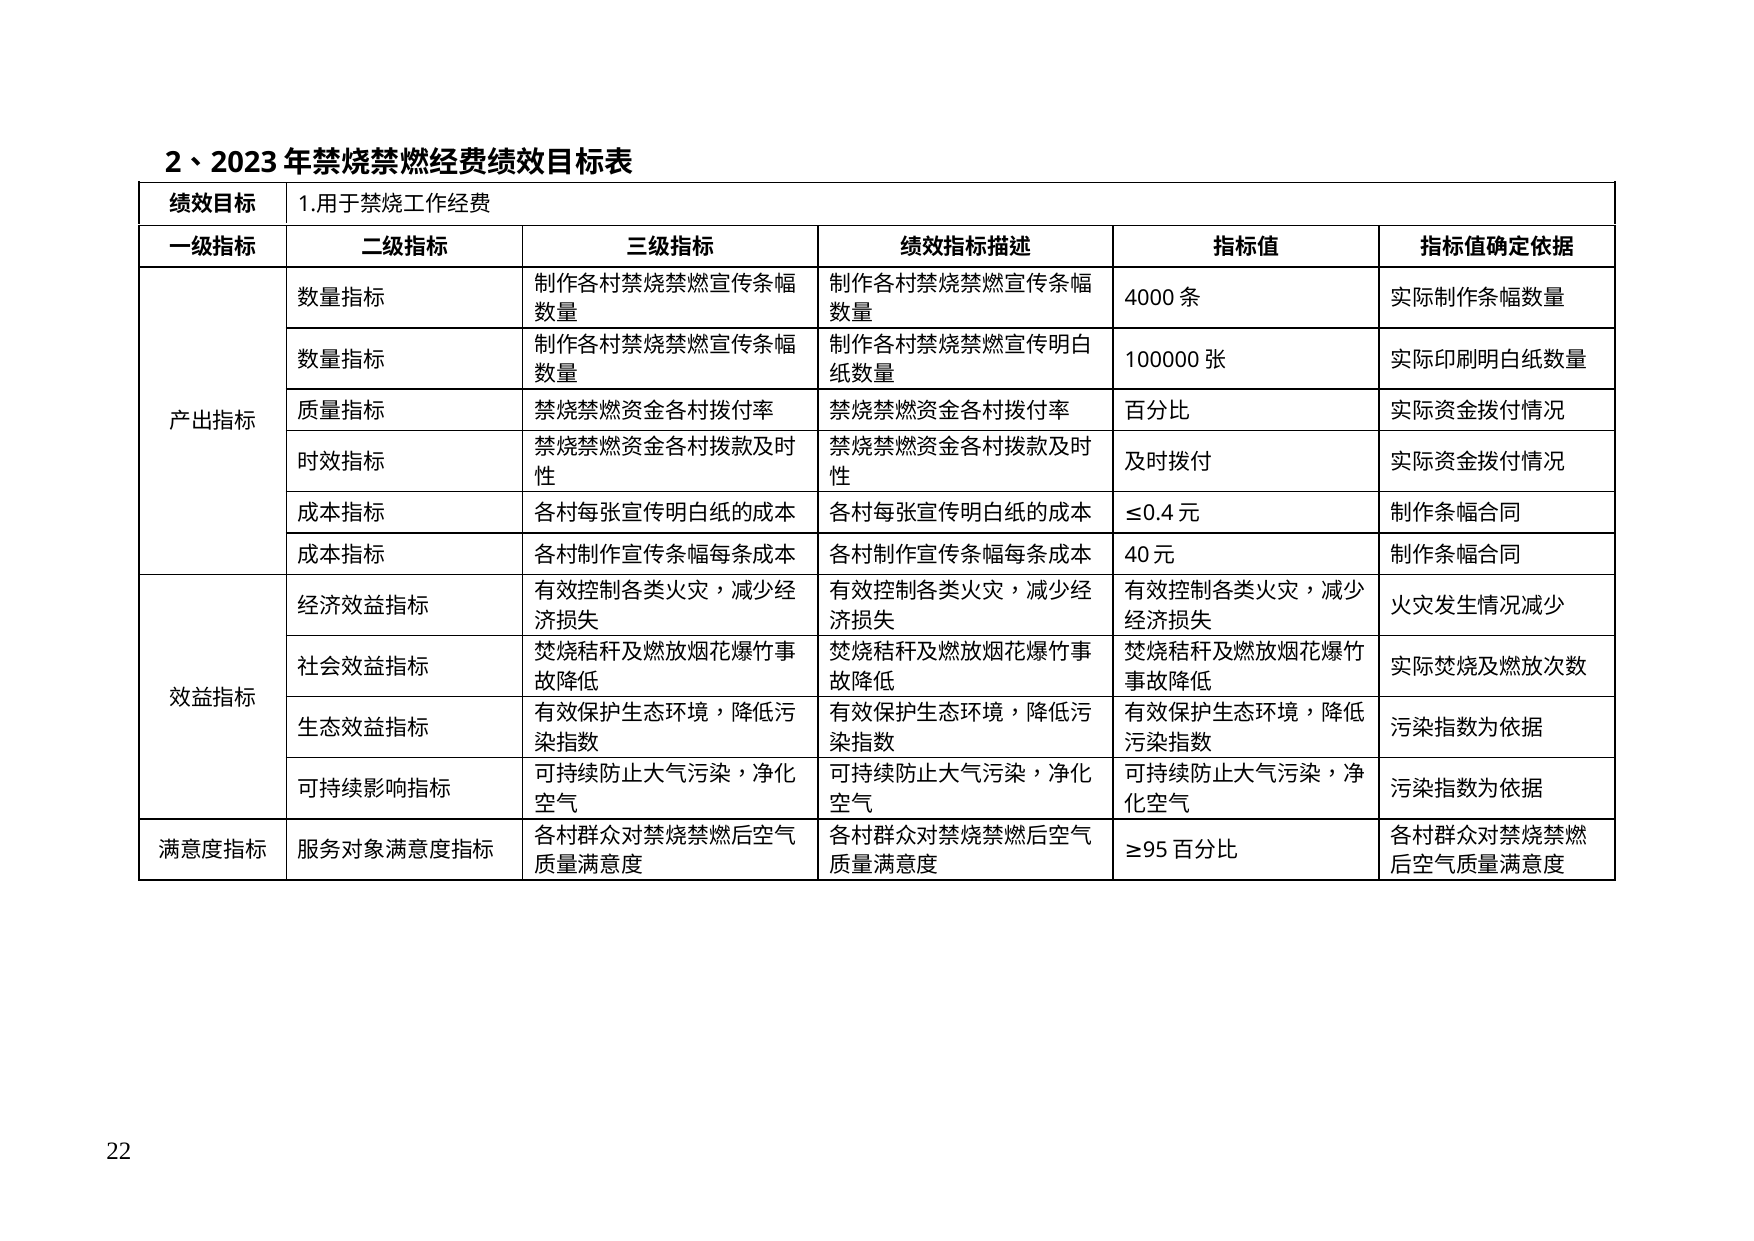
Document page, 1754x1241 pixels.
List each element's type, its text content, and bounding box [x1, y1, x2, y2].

text 2、2023年禁烧禁燃经费绩效目标表 [106, 142, 1648, 181]
table_cell 污染指数为依据 [1380, 758, 1614, 818]
table_cell 禁烧禁燃资金各村拨款及时性 [819, 431, 1112, 491]
table_cell 数量指标 [287, 329, 522, 388]
table_cell 制作条幅合同 [1380, 492, 1614, 532]
table_cell 各村群众对禁烧禁燃后空气质量满意度 [819, 820, 1112, 879]
table_cell ≥95百分比 [1114, 820, 1378, 879]
table_cell ≤0.4元 [1114, 492, 1378, 532]
table_cell 可持续防止大气污染，净化空气 [819, 758, 1112, 818]
table_cell 制作各村禁烧禁燃宣传条幅数量 [523, 268, 817, 327]
table_cell 实际制作条幅数量 [1380, 268, 1614, 327]
table_cell 焚烧秸秆及燃放烟花爆竹事故降低 [1114, 636, 1378, 696]
table_cell 经济效益指标 [287, 575, 522, 634]
table_header 三级指标 [523, 226, 817, 266]
table_cell 有效控制各类火灾，减少经济损失 [523, 575, 817, 634]
table_cell 有效保护生态环境，降低污染指数 [1114, 697, 1378, 757]
table_cell 制作各村禁烧禁燃宣传明白纸数量 [819, 329, 1112, 388]
table_cell 质量指标 [287, 390, 522, 429]
table_cell 百分比 [1114, 390, 1378, 429]
table_header 一级指标 [140, 226, 286, 266]
table_cell 焚烧秸秆及燃放烟花爆竹事故降低 [523, 636, 817, 696]
table_cell 生态效益指标 [287, 697, 522, 757]
table_cell 有效保护生态环境，降低污染指数 [523, 697, 817, 757]
table_cell 制作各村禁烧禁燃宣传条幅数量 [819, 268, 1112, 327]
table_header 1.用于禁烧工作经费 [287, 183, 1614, 223]
table_cell 时效指标 [287, 431, 522, 491]
table_cell 有效控制各类火灾，减少经济损失 [819, 575, 1112, 634]
table_cell 禁烧禁燃资金各村拨款及时性 [523, 431, 817, 491]
table_cell 可持续防止大气污染，净化空气 [1114, 758, 1378, 818]
table_cell 100000张 [1114, 329, 1378, 388]
table_cell 效益指标 [140, 575, 286, 818]
table_cell 数量指标 [287, 268, 522, 327]
table_cell 制作各村禁烧禁燃宣传条幅数量 [523, 329, 817, 388]
table_cell 40元 [1114, 534, 1378, 573]
table_cell 实际资金拨付情况 [1380, 390, 1614, 429]
table_cell 可持续防止大气污染，净化空气 [523, 758, 817, 818]
table_header 指标值确定依据 [1380, 226, 1614, 266]
table_cell 制作条幅合同 [1380, 534, 1614, 573]
table_cell 各村制作宣传条幅每条成本 [819, 534, 1112, 573]
table_cell 及时拨付 [1114, 431, 1378, 491]
table_cell 社会效益指标 [287, 636, 522, 696]
table_cell 焚烧秸秆及燃放烟花爆竹事故降低 [819, 636, 1112, 696]
table_cell 有效控制各类火灾，减少经济损失 [1114, 575, 1378, 634]
table_cell 禁烧禁燃资金各村拨付率 [819, 390, 1112, 429]
table_cell 各村群众对禁烧禁燃后空气质量满意度 [523, 820, 817, 879]
table_cell 产出指标 [140, 268, 286, 573]
table_cell 实际焚烧及燃放次数 [1380, 636, 1614, 696]
table_cell 成本指标 [287, 534, 522, 573]
table_cell 各村制作宣传条幅每条成本 [523, 534, 817, 573]
table_cell 禁烧禁燃资金各村拨付率 [523, 390, 817, 429]
table_cell 各村每张宣传明白纸的成本 [819, 492, 1112, 532]
table_cell 可持续影响指标 [287, 758, 522, 818]
table_cell 污染指数为依据 [1380, 697, 1614, 757]
table_cell 4000条 [1114, 268, 1378, 327]
table_cell 火灾发生情况减少 [1380, 575, 1614, 634]
table_cell 各村每张宣传明白纸的成本 [523, 492, 817, 532]
table_header 绩效指标描述 [819, 226, 1112, 266]
table_cell 实际资金拨付情况 [1380, 431, 1614, 491]
table_cell 满意度指标 [140, 820, 286, 879]
table_header 绩效目标 [140, 183, 286, 223]
table_cell 各村群众对禁烧禁燃后空气质量满意度 [1380, 820, 1614, 879]
table_cell 实际印刷明白纸数量 [1380, 329, 1614, 388]
table_header 指标值 [1114, 226, 1378, 266]
table_header 二级指标 [287, 226, 522, 266]
table_cell 服务对象满意度指标 [287, 820, 522, 879]
table_cell 成本指标 [287, 492, 522, 532]
table_cell 有效保护生态环境，降低污染指数 [819, 697, 1112, 757]
